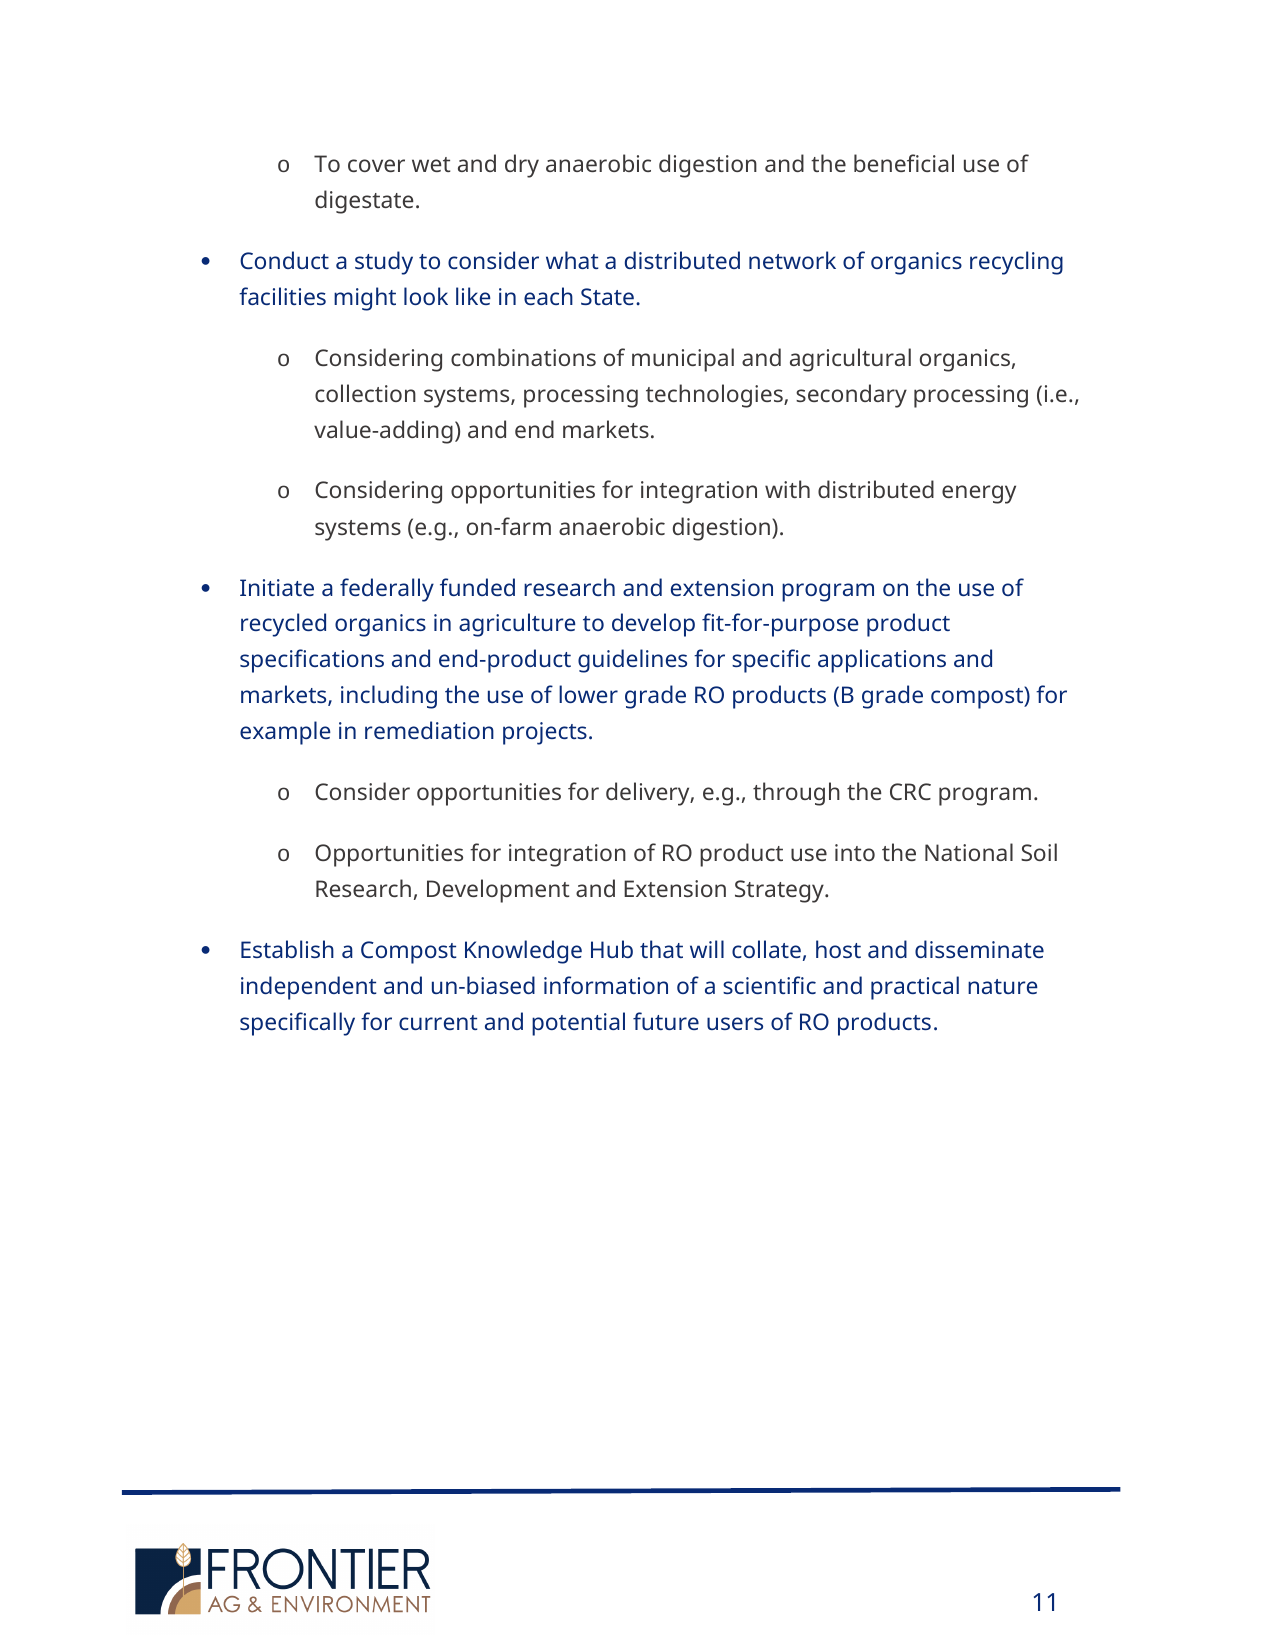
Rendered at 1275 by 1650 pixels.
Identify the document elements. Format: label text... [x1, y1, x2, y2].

list Conduct a study to consider what a distributed network of organics recycling facilities might look like in each State. [202, 245, 1091, 312]
list Consider opportunities for delivery, e.g., through the CRC program. [277, 776, 1091, 807]
list Considering combinations of municipal and agricultural organics, collection systems, processing technologies, secondary processing (i.e., value-adding) and end markets. [277, 342, 1091, 445]
list Initiate a federally funded research and extension program on the use of recycled organics in agriculture to develop fit-for-purpose product specifications and end-product guidelines for specific applications and markets, including the use of lower grade RO products (B grade compost) for example in remediation projects. [202, 571, 1091, 746]
list Opportunities for integration of RO product use into the National Soil Research, Development and Extension Strategy. [277, 837, 1091, 904]
list Establish a Compost Knowledge Hub that will collate, host and disseminate independent and un-biased information of a scientific and practical nature specifically for current and potential future users of RO products. [202, 934, 1091, 1037]
list Considering opportunities for integration with distributed energy systems (e.g., on-farm anaerobic digestion). [277, 474, 1091, 542]
list To cover wet and dry anaerobic digestion and the beneficial use of digestate. [277, 148, 1091, 215]
picture [126, 1524, 436, 1634]
